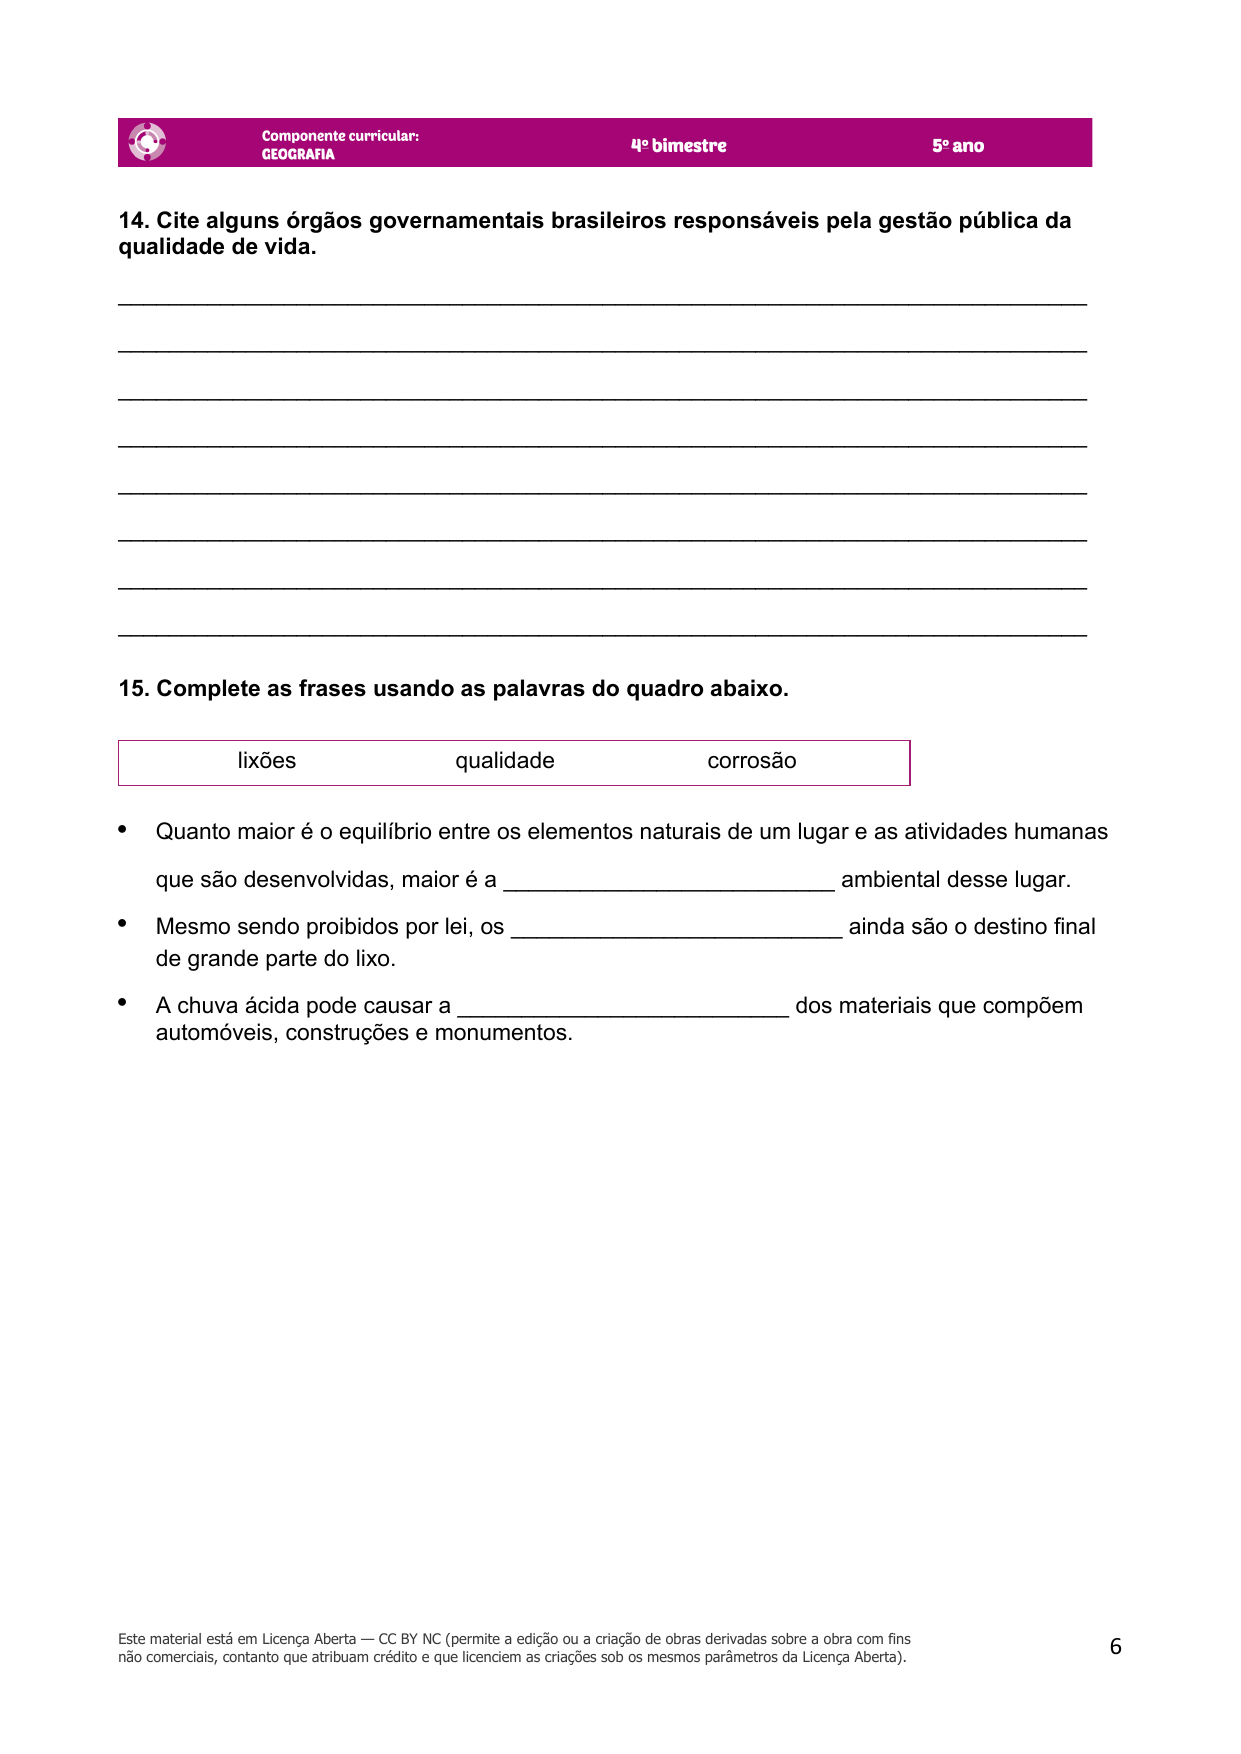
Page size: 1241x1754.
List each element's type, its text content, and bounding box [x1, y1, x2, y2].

list A chuva ácida pode causar a __________________________ dos materiais que compõem automóveis, construções e monumentos. [118, 992, 1122, 1045]
text 15. Complete as frases usando as palavras do quadro abaixo. [118, 675, 1122, 702]
text ____________________________________________________________________________ [118, 516, 1122, 543]
list Mesmo sendo proibidos por lei, os __________________________ ainda são o destino final [118, 913, 1122, 939]
table_header lixões qualidade corrosão [119, 741, 909, 785]
text que são desenvolvidas, maior é a __________________________ ambiental desse lugar. [156, 866, 1122, 892]
text ____________________________________________________________________________ [118, 280, 1122, 307]
text ____________________________________________________________________________ [118, 422, 1122, 448]
text ____________________________________________________________________________ [118, 563, 1122, 590]
list Quanto maior é o equilíbrio entre os elementos naturais de um lugar e as atividades humanas [118, 818, 1122, 845]
picture [118, 118, 1093, 167]
text de grande parte do lixo. [156, 945, 1122, 971]
text ____________________________________________________________________________ [118, 469, 1122, 495]
text ____________________________________________________________________________ [118, 375, 1122, 401]
text ____________________________________________________________________________ [118, 327, 1122, 354]
text 14. Cite alguns órgãos governamentais brasileiros responsáveis pela gestão pública da qualidade de vida. [118, 207, 1122, 259]
text ____________________________________________________________________________ [118, 611, 1122, 637]
